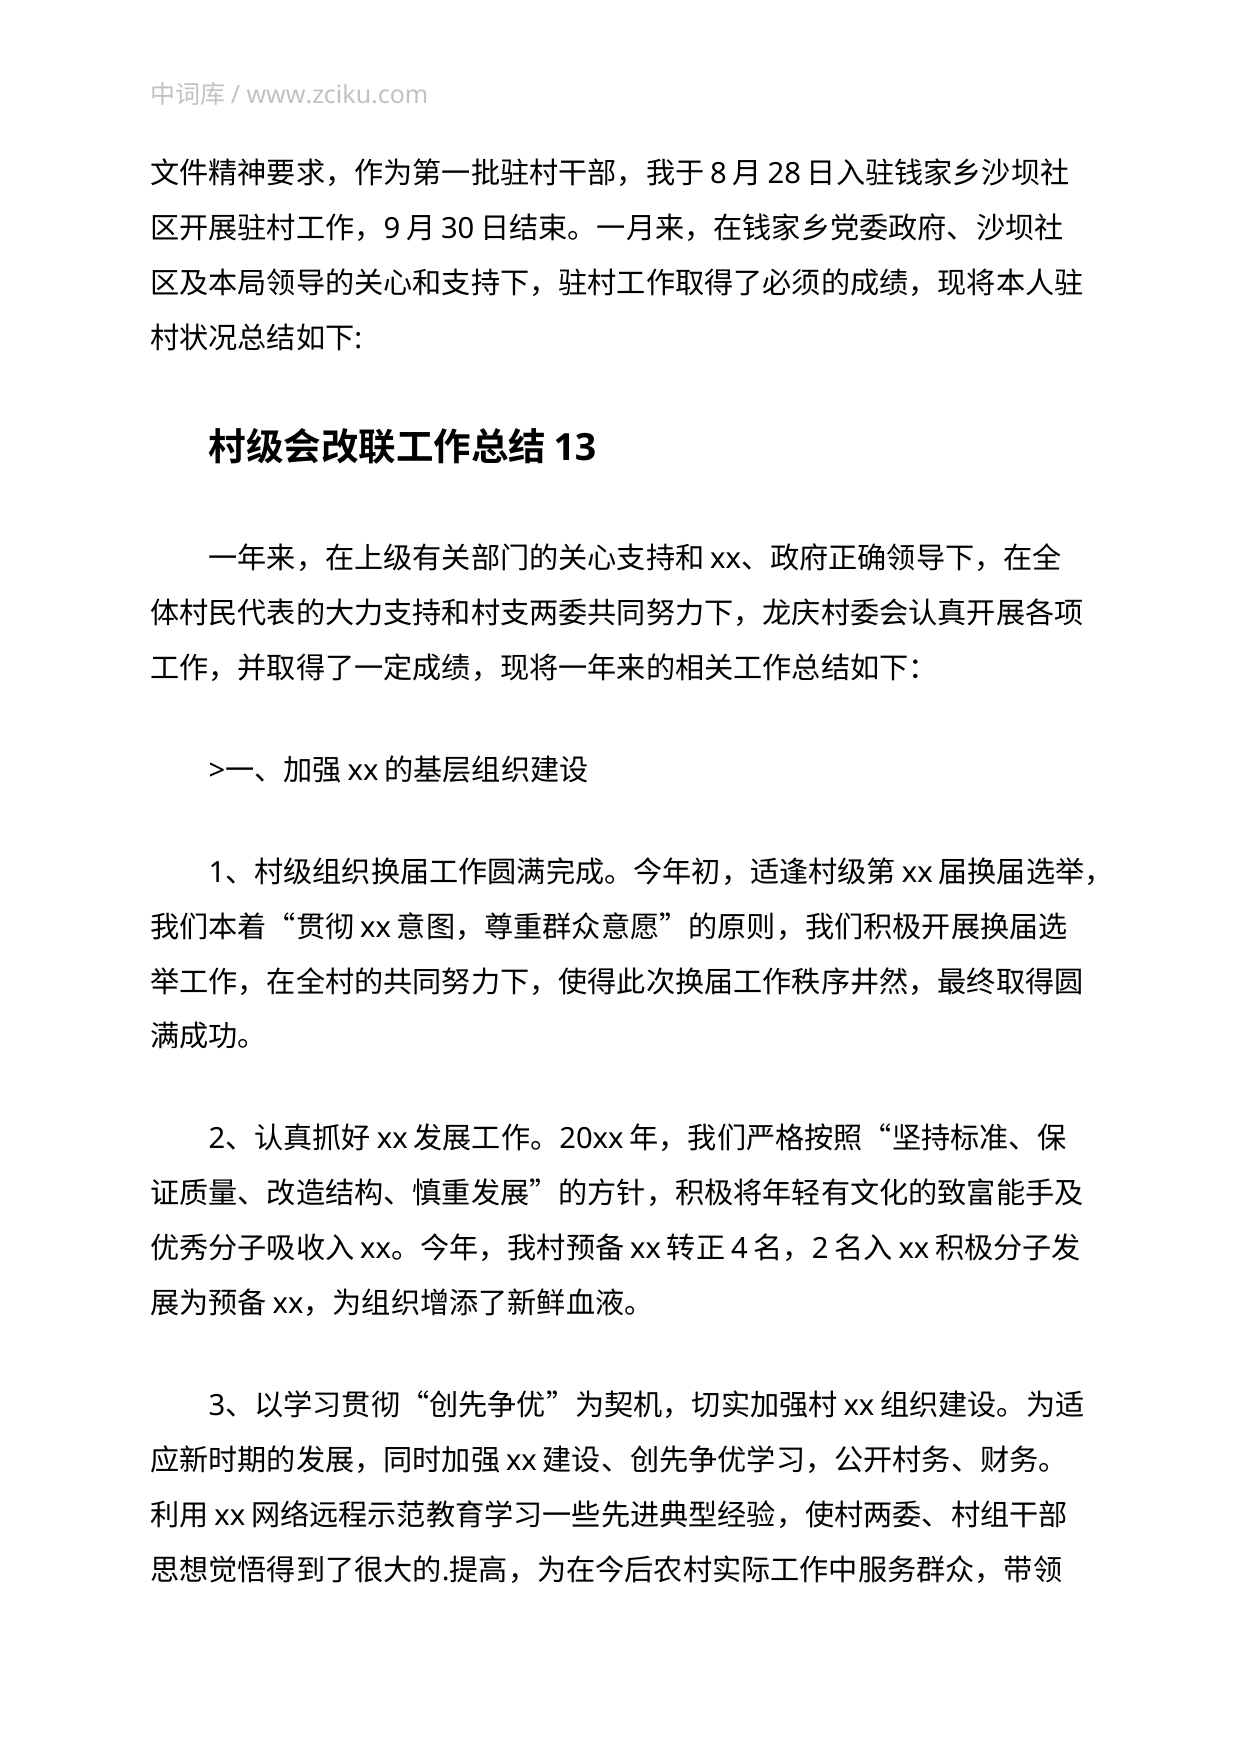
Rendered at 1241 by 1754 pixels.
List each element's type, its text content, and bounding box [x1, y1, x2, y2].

text >一、加强xx的基层组织建设 [150, 746, 1090, 788]
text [150, 150, 1090, 357]
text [150, 1382, 1090, 1589]
text 2、认真抓好xx发展工作。20xx年，我们严格按照“坚持标准、保证质量、改造结构、慎重发展”的方针，积极将年轻有文化的致富能手及优秀分子吸收入xx。今年，我村预备xx转正4名，2名入xx积极分子发展为预备xx，为组织增添了新鲜血液。 [150, 1115, 1090, 1322]
text 1、村级组织换届工作圆满完成。今年初，适逢村级第xx届换届选举，我们本着“贯彻xx意图，尊重群众意愿”的原则，我们积极开展换届选举工作，在全村的共同努力下，使得此次换届工作秩序井然，最终取得圆满成功。 [150, 848, 1090, 1055]
text 一年来，在上级有关部门的关心支持和xx、政府正确领导下，在全体村民代表的大力支持和村支两委共同努力下，龙庆村委会认真开展各项工作，并取得了一定成绩，现将一年来的相关工作总结如下： [150, 534, 1090, 687]
text 村级会改联工作总结13 [150, 417, 1090, 471]
